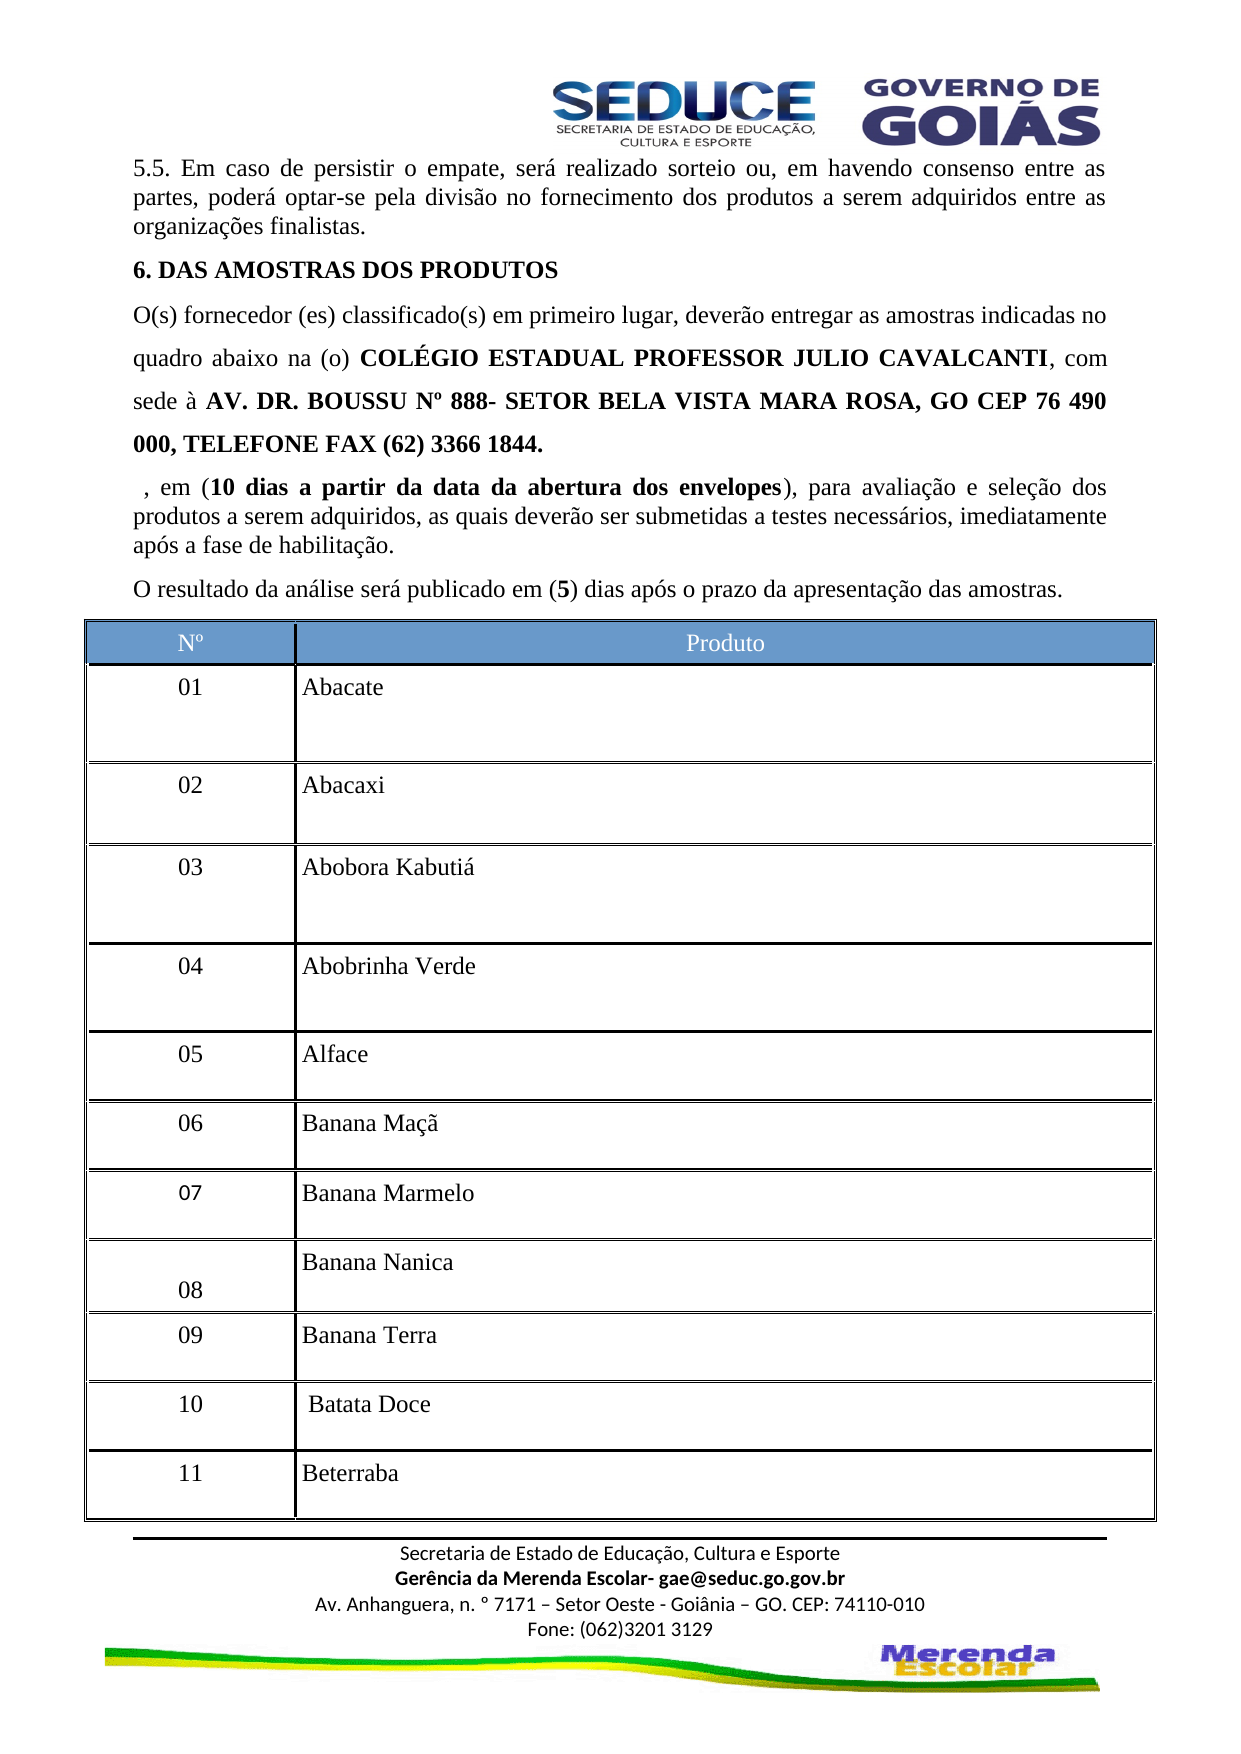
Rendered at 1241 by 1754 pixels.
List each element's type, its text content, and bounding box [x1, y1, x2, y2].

table_header Nº [87, 622, 295, 663]
table_cell Abacate [297, 663, 1155, 761]
table_cell Banana Marmelo [297, 1168, 1154, 1237]
table_cell 03 [87, 843, 294, 942]
picture [552, 73, 1108, 154]
table_cell 07 [87, 1168, 294, 1237]
table_cell Banana Nanica [297, 1238, 1154, 1311]
table_cell 11 [87, 1449, 295, 1518]
table_cell Abobrinha Verde [297, 942, 1154, 1030]
table_cell Banana Maçã [297, 1099, 1154, 1168]
table_cell 08 [87, 1238, 294, 1311]
table_cell 05 [87, 1030, 294, 1099]
table_cell Banana Terra [295, 1311, 1155, 1380]
table_cell Beterraba [295, 1449, 1154, 1518]
table_cell Alface [297, 1030, 1154, 1099]
text 5.5. Em caso de persistir o empate, será realizado sorteio ou, em havendo consenso entre as partes, poderá optar-se pela divisão no fornecimento dos produtos a serem adquiridos entre as organizações finalistas. [133, 153, 1107, 240]
table_cell 06 [87, 1099, 294, 1168]
text , em (10 dias a partir da data da abertura dos envelopes), para avaliação e seleção dos produtos a serem adquiridos, as quais deverão ser submetidas a testes necessários, imediatamente após a fase de habilitação. [133, 472, 1107, 558]
table_cell 01 [85, 663, 294, 761]
table_header Produto [295, 622, 1154, 663]
table_cell 09 [85, 1311, 295, 1380]
table_cell Abobora Kabutiá [297, 843, 1154, 942]
table_cell 02 [85, 761, 295, 842]
text O resultado da análise será publicado em (5) dias após o prazo da apresentação das amostras. [133, 574, 1107, 603]
text O(s) fornecedor (es) classificado(s) em primeiro lugar, deverão entregar as amostras indicadas no quadro abaixo na (o) COLÉGIO ESTADUAL PROFESSOR JULIO CAVALCANTI, com sede à AV. DR. BOUSSU Nº 888- SETOR BELA VISTA MARA ROSA, GO CEP 76 490 000, TELEFONE FAX (62) 3366 1844. [133, 300, 1107, 458]
table_cell Batata Doce [295, 1380, 1155, 1449]
text 6. DAS AMOSTRAS DOS PRODUTOS [133, 255, 1107, 284]
table_cell 04 [87, 942, 294, 1030]
table_cell Abacaxi [295, 761, 1155, 842]
table_cell 10 [85, 1380, 295, 1449]
